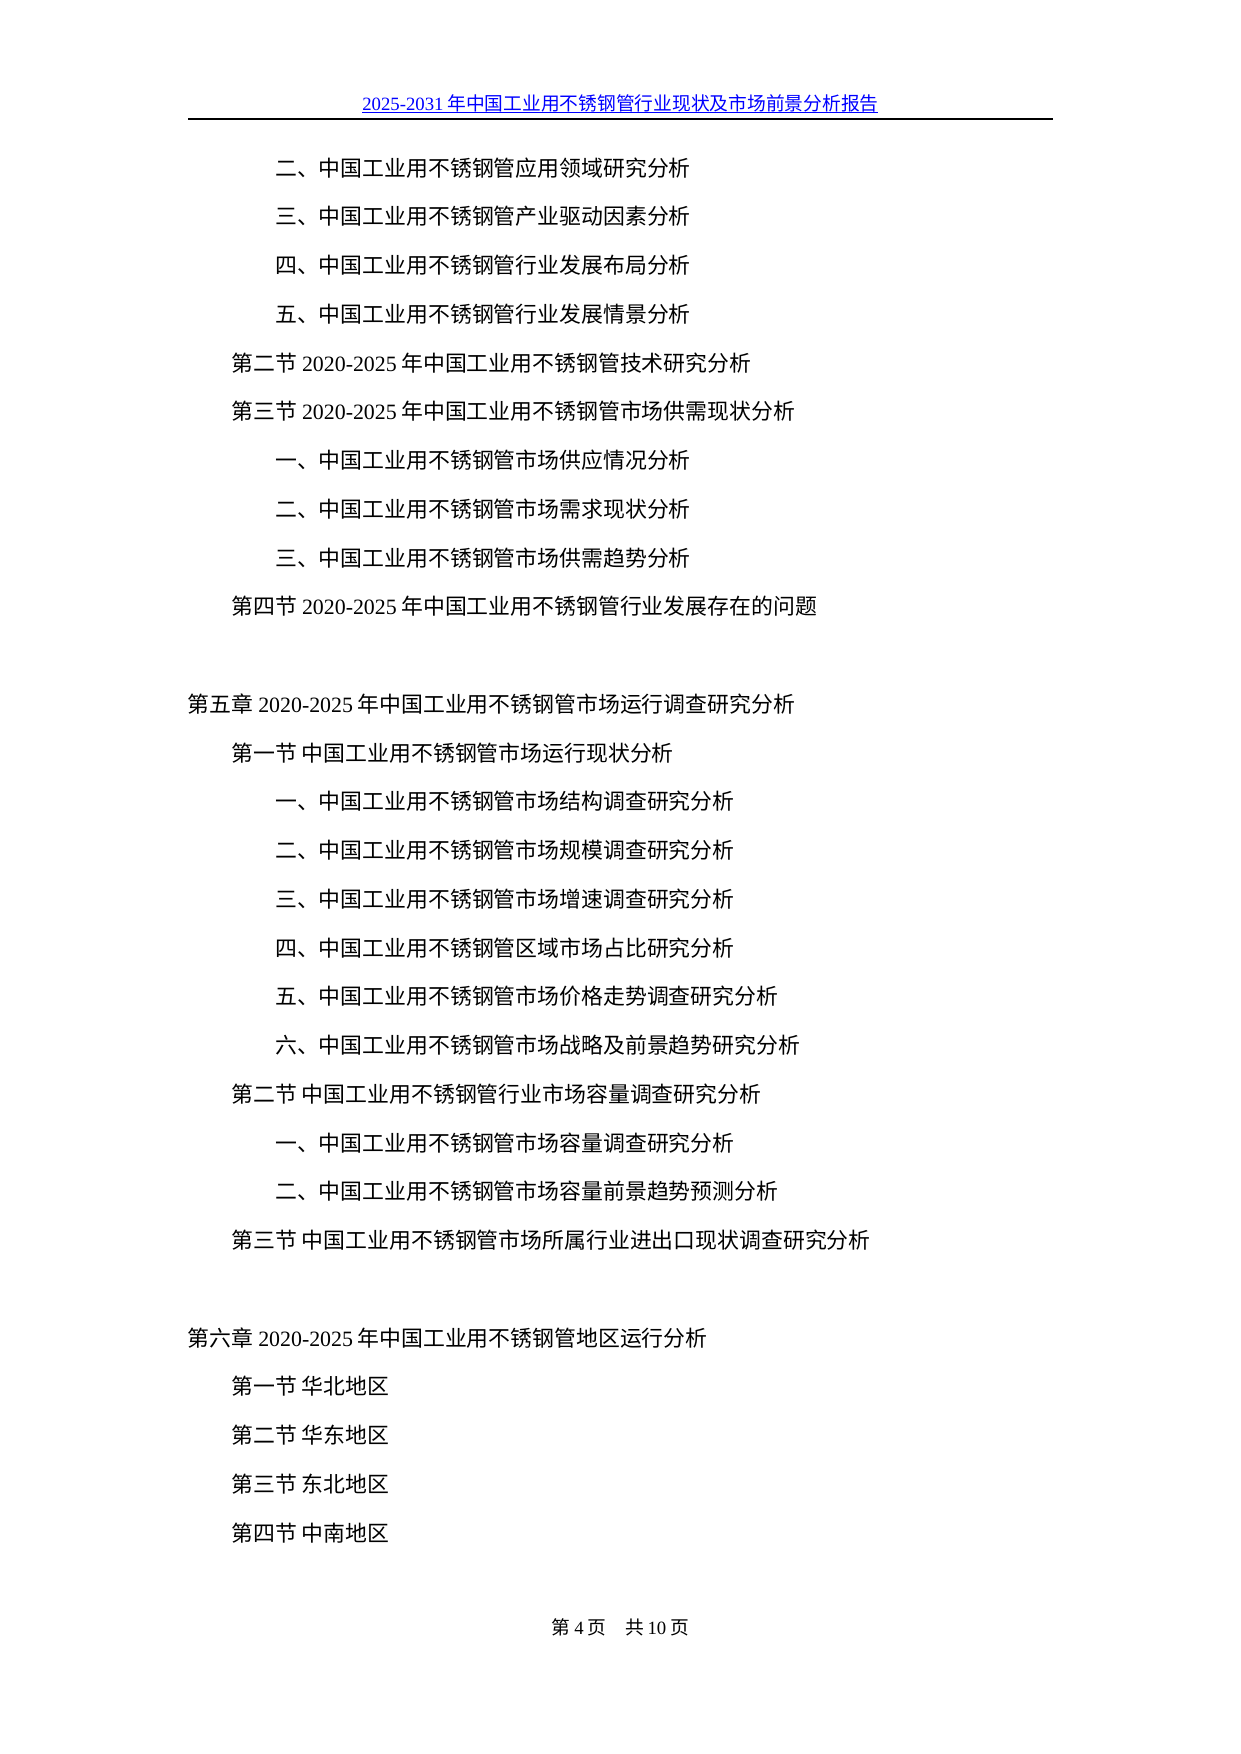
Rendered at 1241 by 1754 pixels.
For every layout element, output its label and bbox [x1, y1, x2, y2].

text [187, 150, 1053, 1548]
